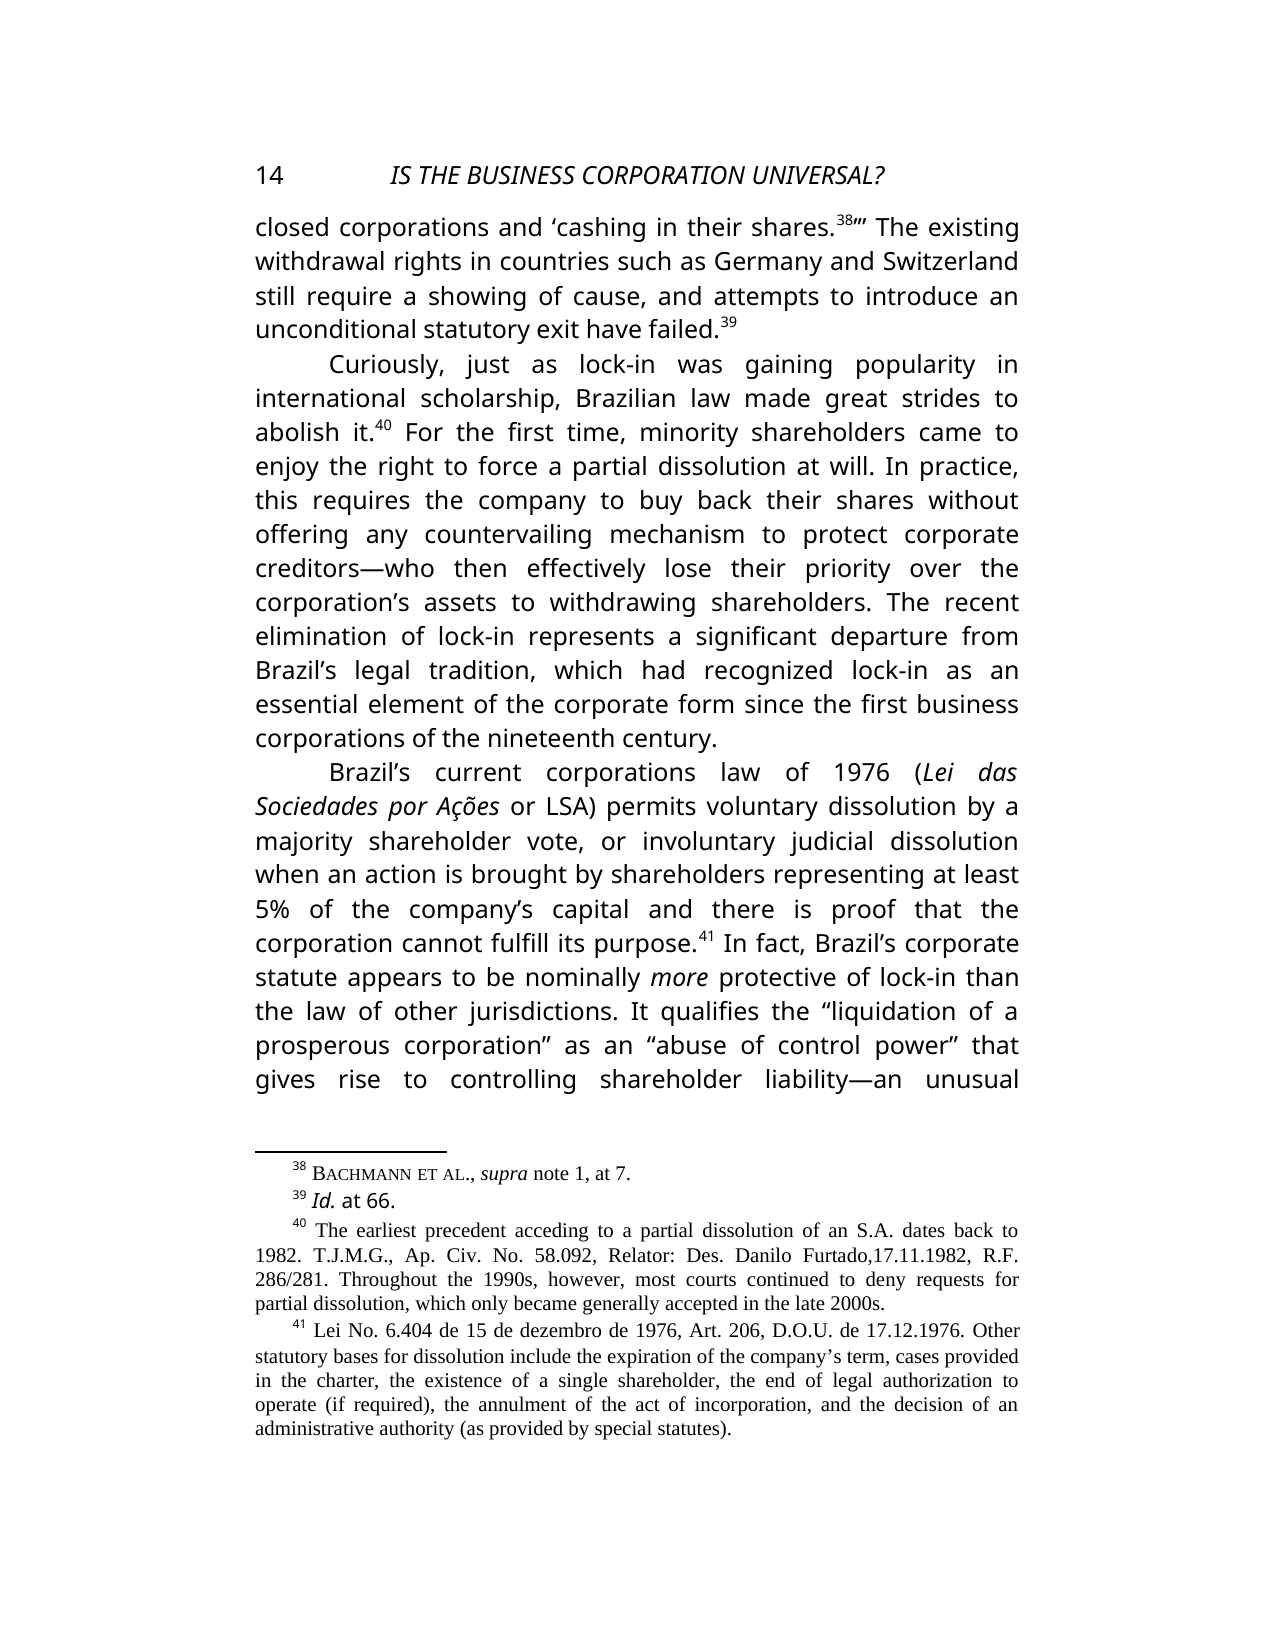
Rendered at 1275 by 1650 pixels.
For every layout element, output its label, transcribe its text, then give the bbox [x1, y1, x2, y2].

text Brazil’s current corporations law of 1976 (Lei das Sociedades por Ações or LSA) permits voluntary dissolution by a majority shareholder vote, or involuntary judicial dissolution when an action is brought by shareholders representing at least 5% of the company’s capital and there is proof that the corporation cannot fulfill its purpose. In fact, Brazil’s corporate statute appears to be nominally more protective of lock-in than the law of other jurisdictions. It qualifies the “liquidation of a prosperous corporation” as an “abuse of control power” that gives rise to controlling shareholder liability—an unusual provision from a comparative standpoint. [255, 755, 1020, 1096]
text Since then, state legislatures and courts in the U.S. have been increasingly willing to force the corporation or controlling shareholders to buy back the minority as a remedy in cases of minority oppression. Yet these decisions still require a showing of abuse and fall short of granting minority shareholders a put option against the corporation. Indeed, most U.S. scholars continue to believe that the risk of exploitation of minority shareholders in close corporations does not warrant the elimination of lock-in. A prominent comparative study on the law of closed corporations in Europe has likewise concluded that “shareholders do not have the possibility of easily leaving the closed corporations and ‘cashing in their shares.’” The existing withdrawal rights in countries such as Germany and Switzerland still require a showing of cause, and attempts to introduce an unconditional statutory exit have failed. [255, 210, 1020, 346]
text Curiously, just as lock-in was gaining popularity in international scholarship, Brazilian law made great strides to abolish it. For the first time, minority shareholders came to enjoy the right to force a partial dissolution at will. In practice, this requires the company to buy back their shares without offering any countervailing mechanism to protect corporate creditors—who then effectively lose their priority over the corporation’s assets to withdrawing shareholders. The recent elimination of lock-in represents a significant departure from Brazil’s legal tradition, which had recognized lock-in as an essential element of the corporate form since the first business corporations of the nineteenth century. [255, 346, 1020, 755]
